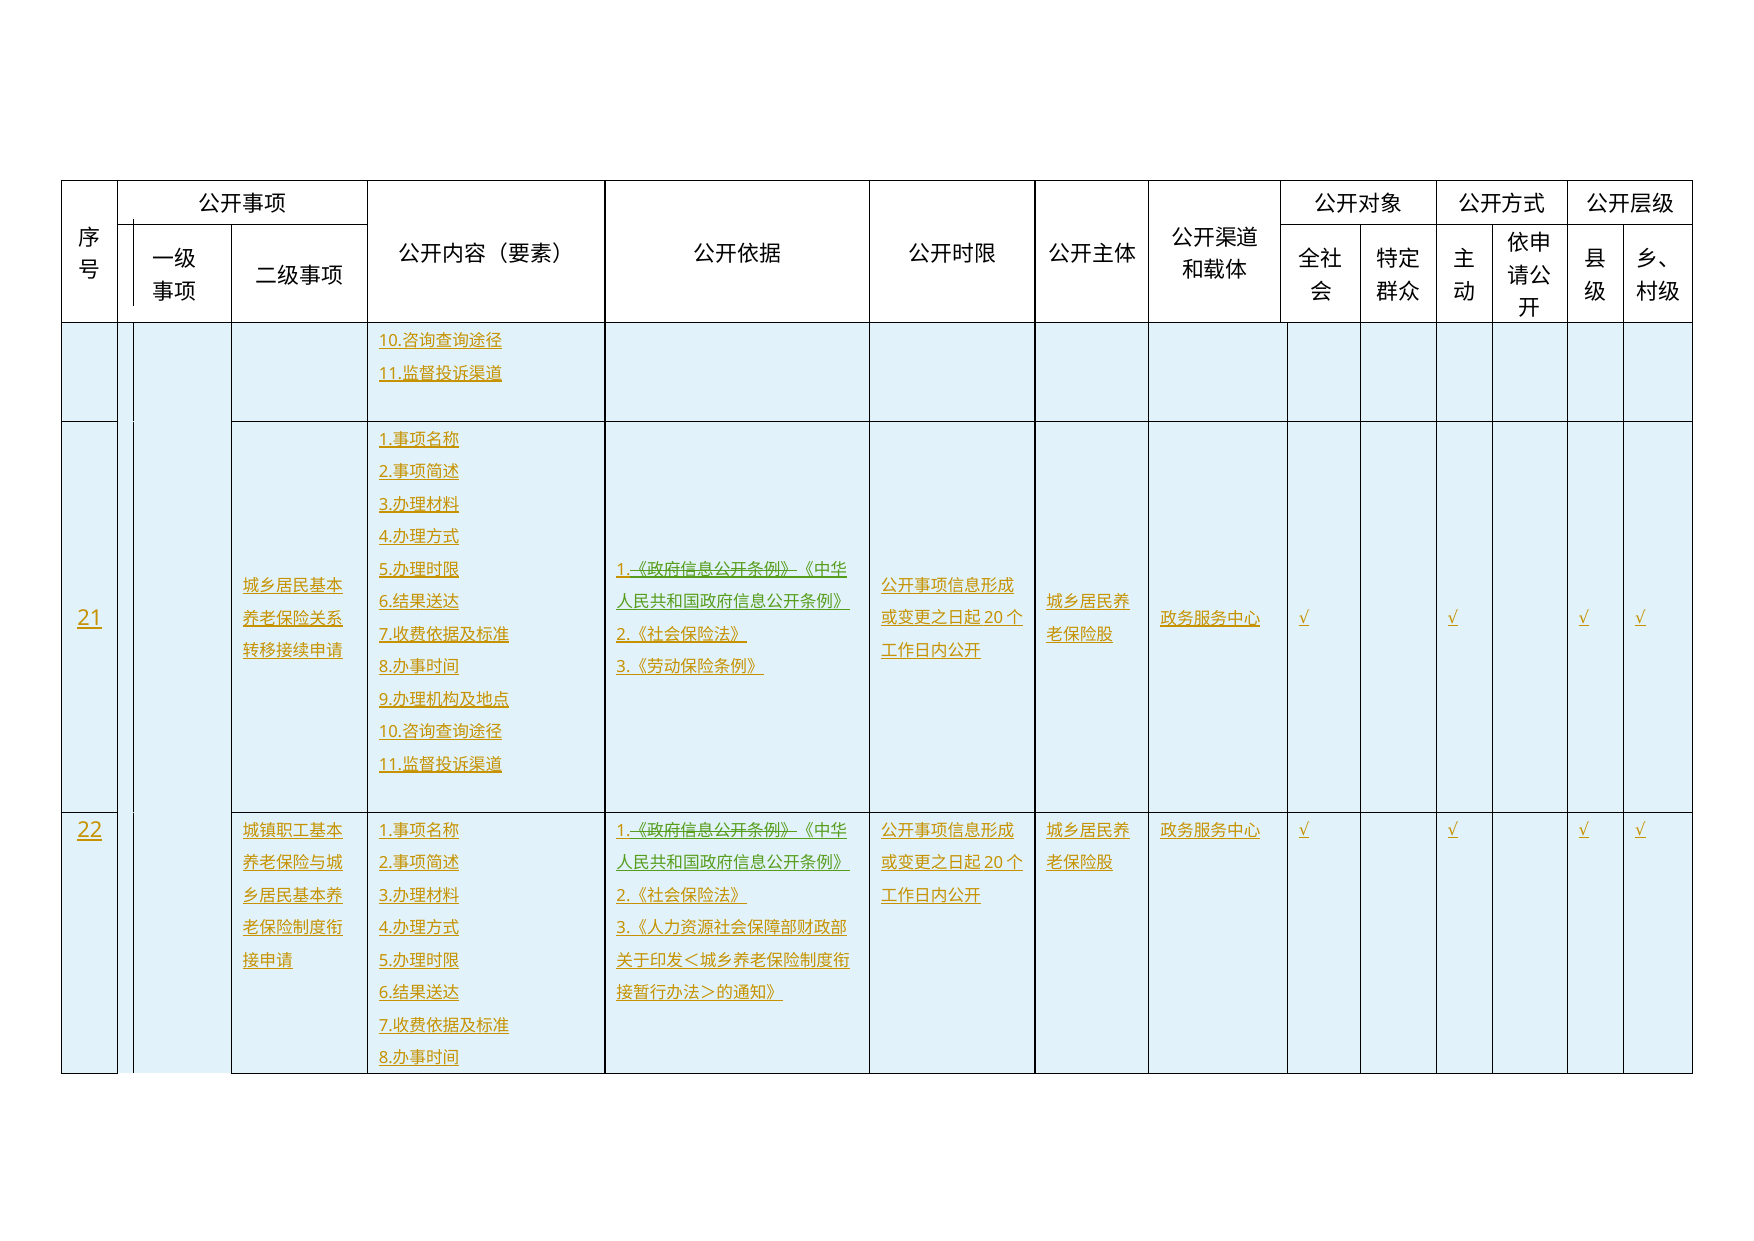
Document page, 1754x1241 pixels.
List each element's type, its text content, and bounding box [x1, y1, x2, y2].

table_header 公开时限 [870, 181, 1034, 322]
table_cell 二级事项 [232, 225, 367, 322]
table_cell 县级 [1568, 225, 1623, 322]
table_cell 全社会 [1281, 225, 1360, 322]
table_cell 乡、村级 [1624, 225, 1692, 322]
table_header 公开层级 [1568, 181, 1692, 224]
table_header 公开对象 [1281, 181, 1436, 224]
table_header 公开方式 [1437, 181, 1567, 224]
table_header 序号 [62, 181, 117, 322]
table_cell 主动 [1437, 225, 1492, 322]
table_header 公开渠道 和载体 [1149, 181, 1280, 322]
table_header 公开依据 [606, 181, 869, 322]
table_cell 依申请公开 [1493, 225, 1567, 322]
table_header 公开事项 [118, 181, 367, 224]
table_header 公开内容（要素） [368, 181, 604, 322]
table_cell 一级 事项 [118, 225, 231, 322]
table_cell 特定群众 [1361, 225, 1436, 322]
table_header 公开主体 [1036, 181, 1148, 322]
